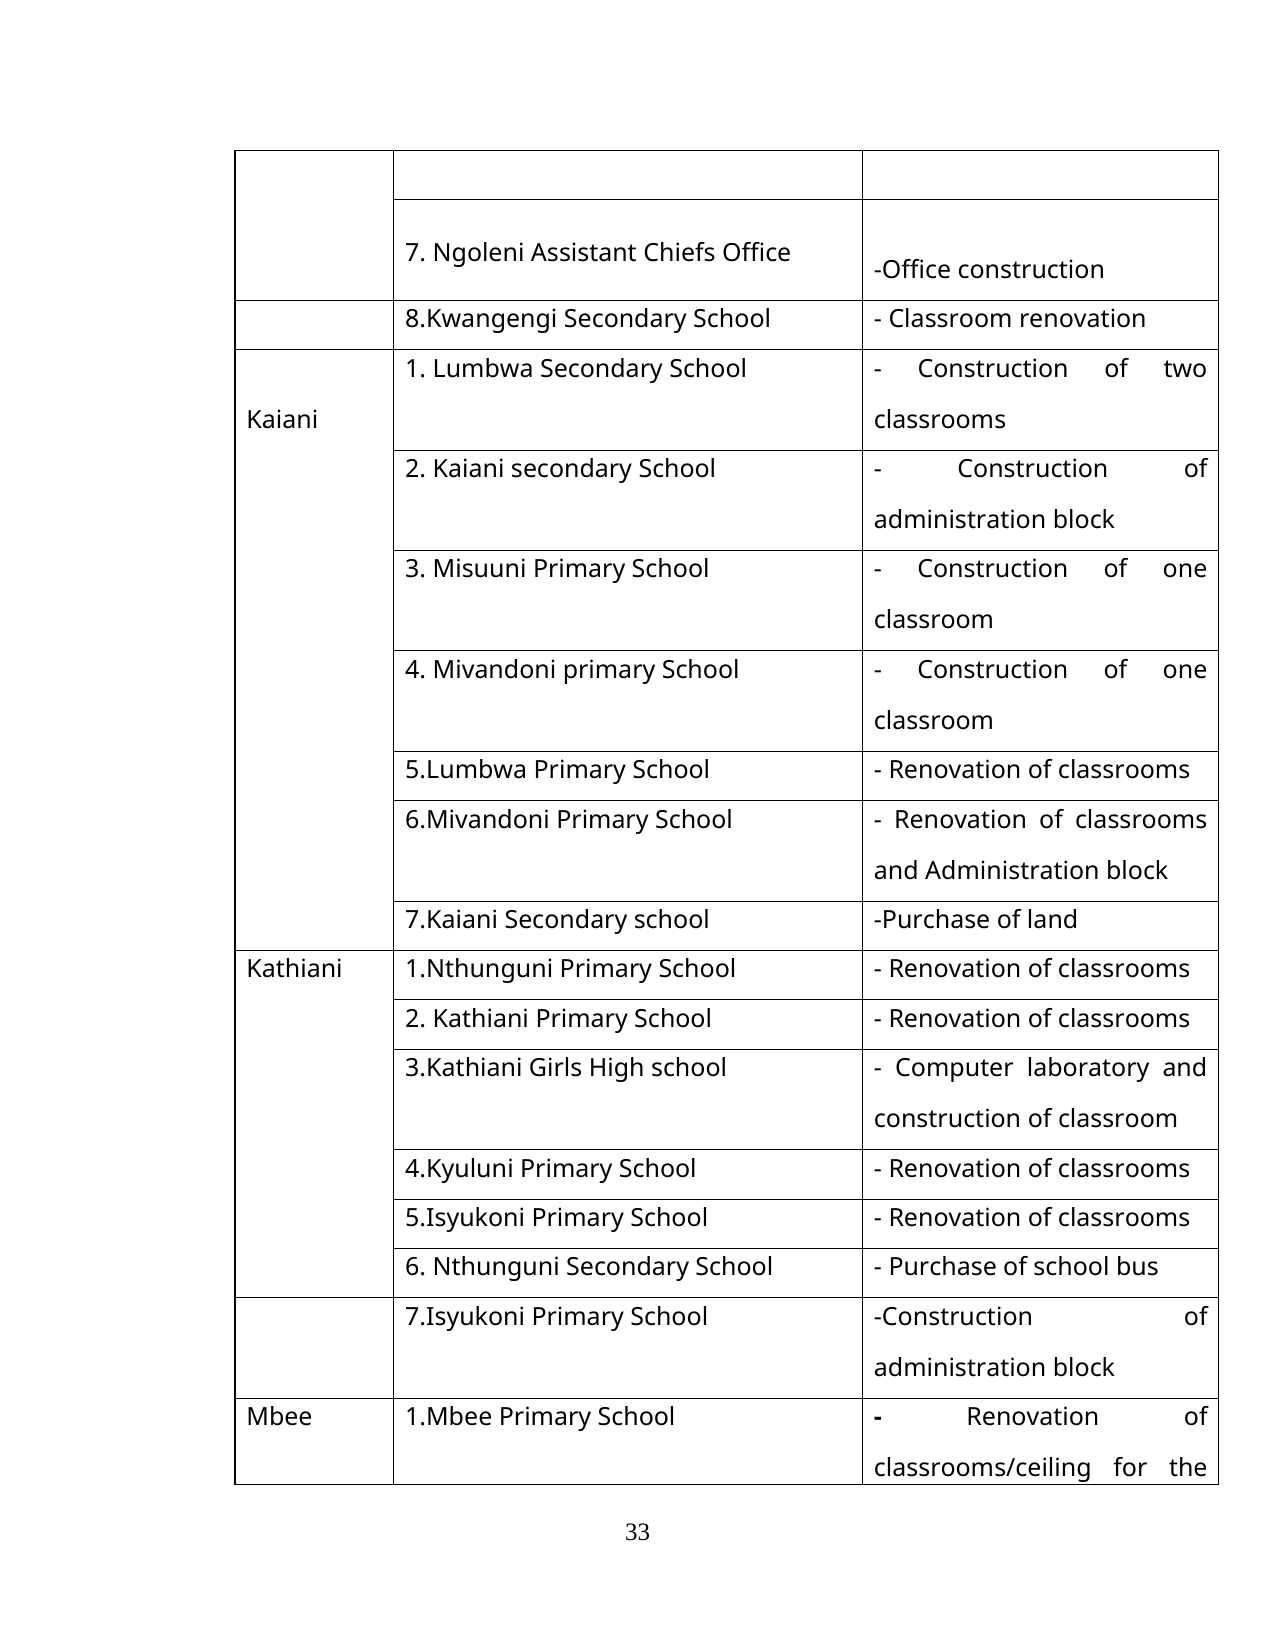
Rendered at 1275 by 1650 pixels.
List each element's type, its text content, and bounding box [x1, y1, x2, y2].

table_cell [863, 1399, 1218, 1484]
table_cell Kaiani [236, 350, 393, 950]
table_cell 7.Isyukoni Primary School [394, 1298, 862, 1398]
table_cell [394, 1399, 862, 1484]
table_cell - Renovation of classrooms [863, 1000, 1218, 1049]
table_cell 2. Kaiani secondary School [394, 451, 862, 550]
table_cell - Computer laboratory and construction of classroom [863, 1050, 1218, 1149]
table_cell - Construction of administration block [863, 451, 1218, 550]
table_cell - Construction of one classroom [863, 551, 1218, 650]
table_cell 1. Lumbwa Secondary School [394, 350, 862, 449]
table_cell Kathiani [236, 951, 393, 1297]
table_cell 8.Kwangengi Secondary School [394, 301, 862, 349]
table_cell - Construction of one classroom [863, 651, 1218, 751]
table_cell 6.Mivandoni Primary School [394, 801, 862, 901]
table_cell - Renovation of classrooms [863, 1200, 1218, 1248]
table_cell [236, 301, 393, 349]
table_cell [236, 1298, 393, 1398]
table_cell 7.Kaiani Secondary school [394, 902, 862, 950]
table_cell - Renovation of classrooms [863, 1150, 1218, 1198]
table_cell 3. Misuuni Primary School [394, 551, 862, 650]
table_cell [394, 151, 862, 199]
table_cell 6. Nthunguni Secondary School [394, 1249, 862, 1297]
table_cell 5.Lumbwa Primary School [394, 752, 862, 800]
table_cell -Construction of administration block [863, 1298, 1218, 1398]
table_cell 2. Kathiani Primary School [394, 1000, 862, 1049]
table_cell 1.Nthunguni Primary School [394, 951, 862, 999]
table_cell -Purchase of land [863, 902, 1218, 950]
table_cell Mbee [236, 1399, 393, 1484]
table_cell -Office construction [863, 200, 1218, 300]
table_cell - Renovation of classrooms [863, 951, 1218, 999]
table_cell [863, 151, 1218, 199]
table_cell 4. Mivandoni primary School [394, 651, 862, 751]
table_cell 3.Kathiani Girls High school [394, 1050, 862, 1149]
table_cell 7. Ngoleni Assistant Chiefs Office [394, 200, 862, 300]
table_cell - Purchase of school bus [863, 1249, 1218, 1297]
table_cell - Classroom renovation [863, 301, 1218, 349]
table_cell 5.Isyukoni Primary School [394, 1200, 862, 1248]
table_cell - Renovation of classrooms and Administration block [863, 801, 1218, 901]
table_cell 4.Kyuluni Primary School [394, 1150, 862, 1198]
table_cell - Construction of two classrooms [863, 350, 1218, 449]
table_cell - Renovation of classrooms [863, 752, 1218, 800]
